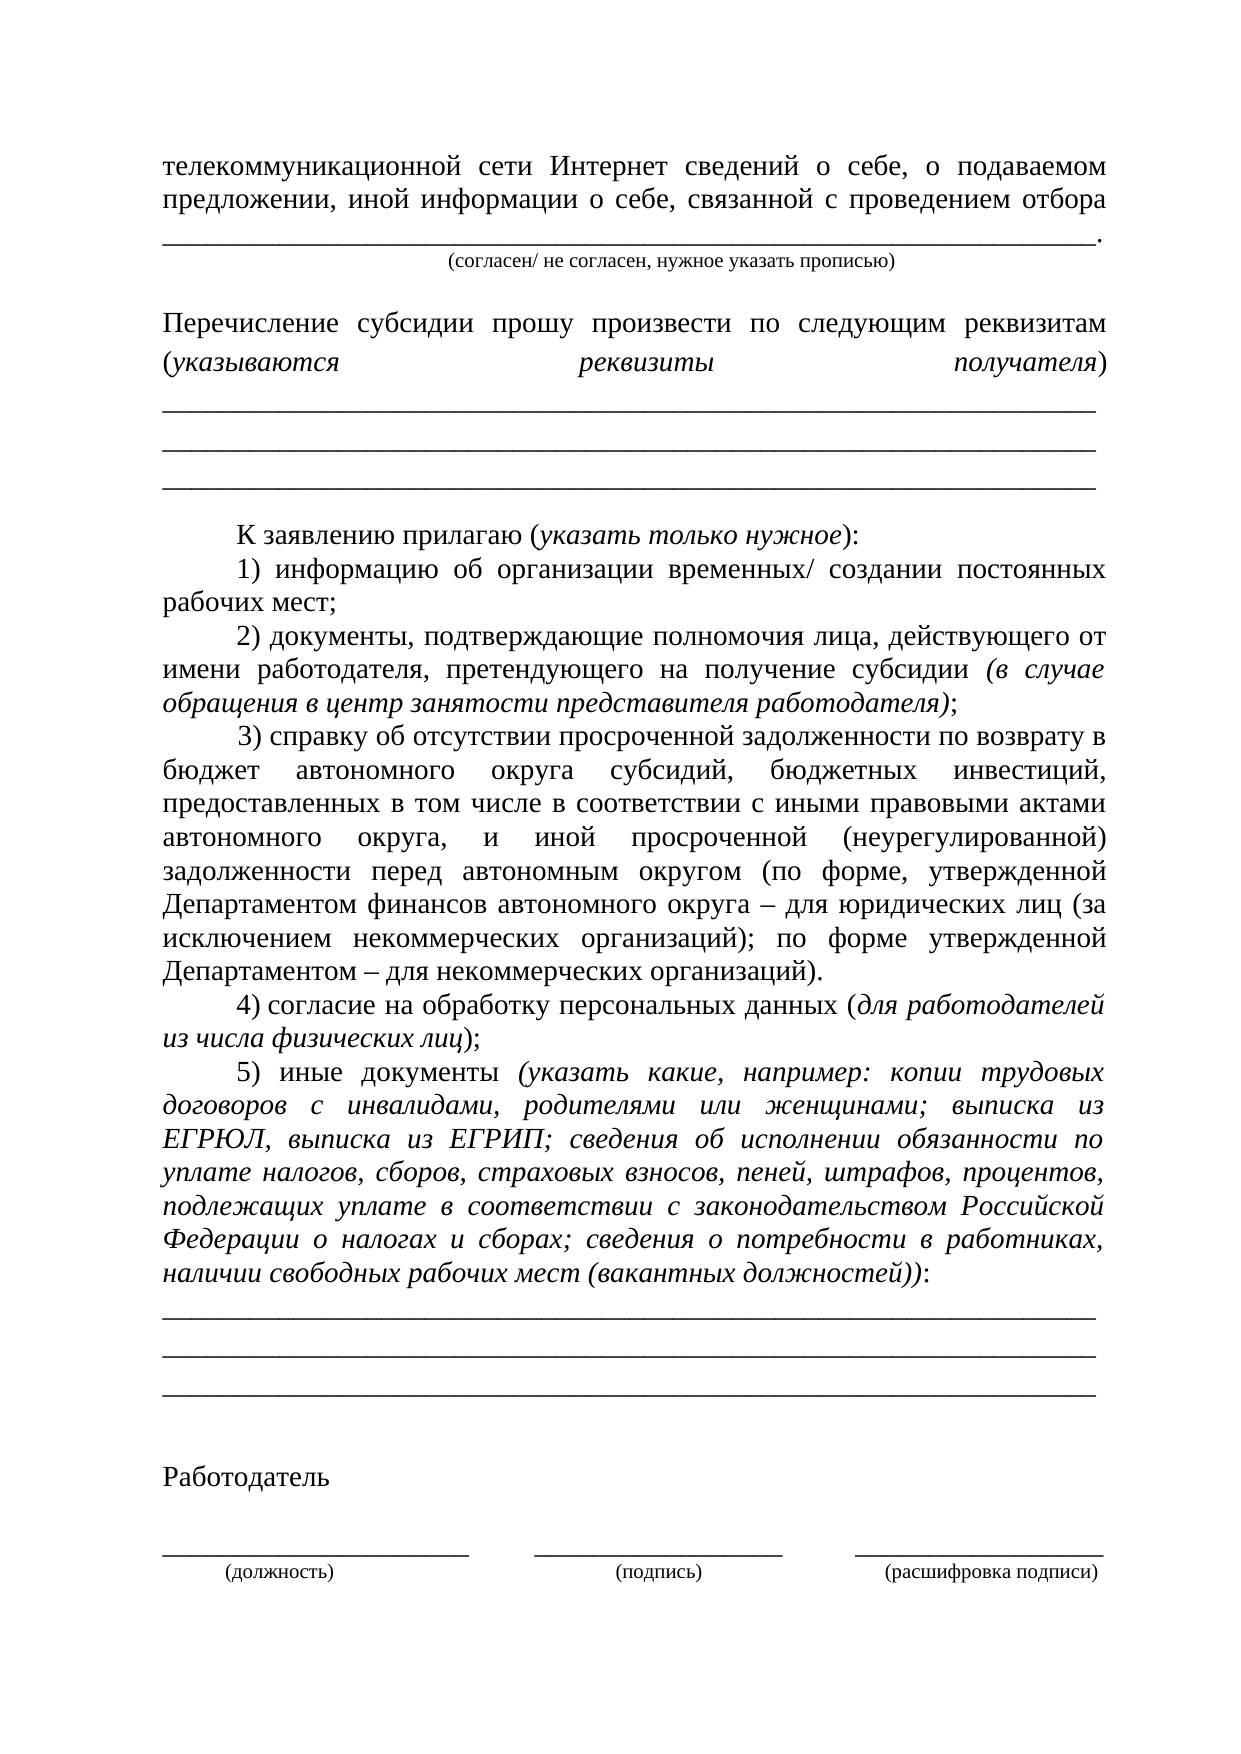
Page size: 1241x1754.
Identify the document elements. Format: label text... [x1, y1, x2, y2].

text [162, 148, 1107, 248]
text К заявлению прилагаю (указать только нужное): [162, 517, 1107, 551]
text ________________________________________________________________________________________________________________________________________________________________________________________________ [162, 1289, 1107, 1399]
text 2) документы, подтверждающие полномочия лица, действующего от имени работодателя, претендующего на получение субсидии (в случае обращения в центр занятости представителя работодателя); [162, 618, 1107, 718]
text ________________________________________________________________ [162, 459, 1107, 493]
text 3) справку об отсутствии просроченной задолженности по возврату в бюджет автономного округа субсидий, бюджетных инвестиций, предоставленных в том числе в соответствии с иными правовыми актами автономного округа, и иной просроченной (неурегулированной) задолженности перед автономным округом (по форме, утвержденной Департаментом финансов автономного округа – для юридических лиц (за исключением некоммерческих организаций); по форме утвержденной Департаментом – для некоммерческих организаций). [162, 718, 1107, 987]
text Перечисление субсидии прошу произвести по следующим реквизитам (указываются реквизиты получателя) ________________________________________________________________ [162, 305, 1107, 416]
text ________________________________________________________________ [162, 421, 1107, 454]
text 4) согласие на обработку персональных данных (для работодателей из числа физических лиц); [162, 987, 1107, 1054]
text Работодатель [162, 1459, 1107, 1492]
text _____________________ _________________ _________________ [162, 1526, 1107, 1559]
text 5) иные документы (указать какие, например: копии трудовых договоров с инвалидами, родителями или женщинами; выписка из ЕГРЮЛ, выписка из ЕГРИП; сведения об исполнении обязанности по уплате налогов, сборов, страховых взносов, пеней, штрафов, процентов, подлежащих уплате в соответствии с законодательством Российской Федерации о налогах и сборах; сведения о потребности в работниках, наличии свободных рабочих мест (вакантных должностей)): [162, 1054, 1107, 1289]
text (согласен/ не согласен, нужное указать прописью) [162, 248, 1107, 272]
text (должность) (подпись) (расшифровка подписи) [162, 1559, 1107, 1583]
text 1) информацию об организации временных/ создании постоянных рабочих мест; [162, 551, 1107, 618]
